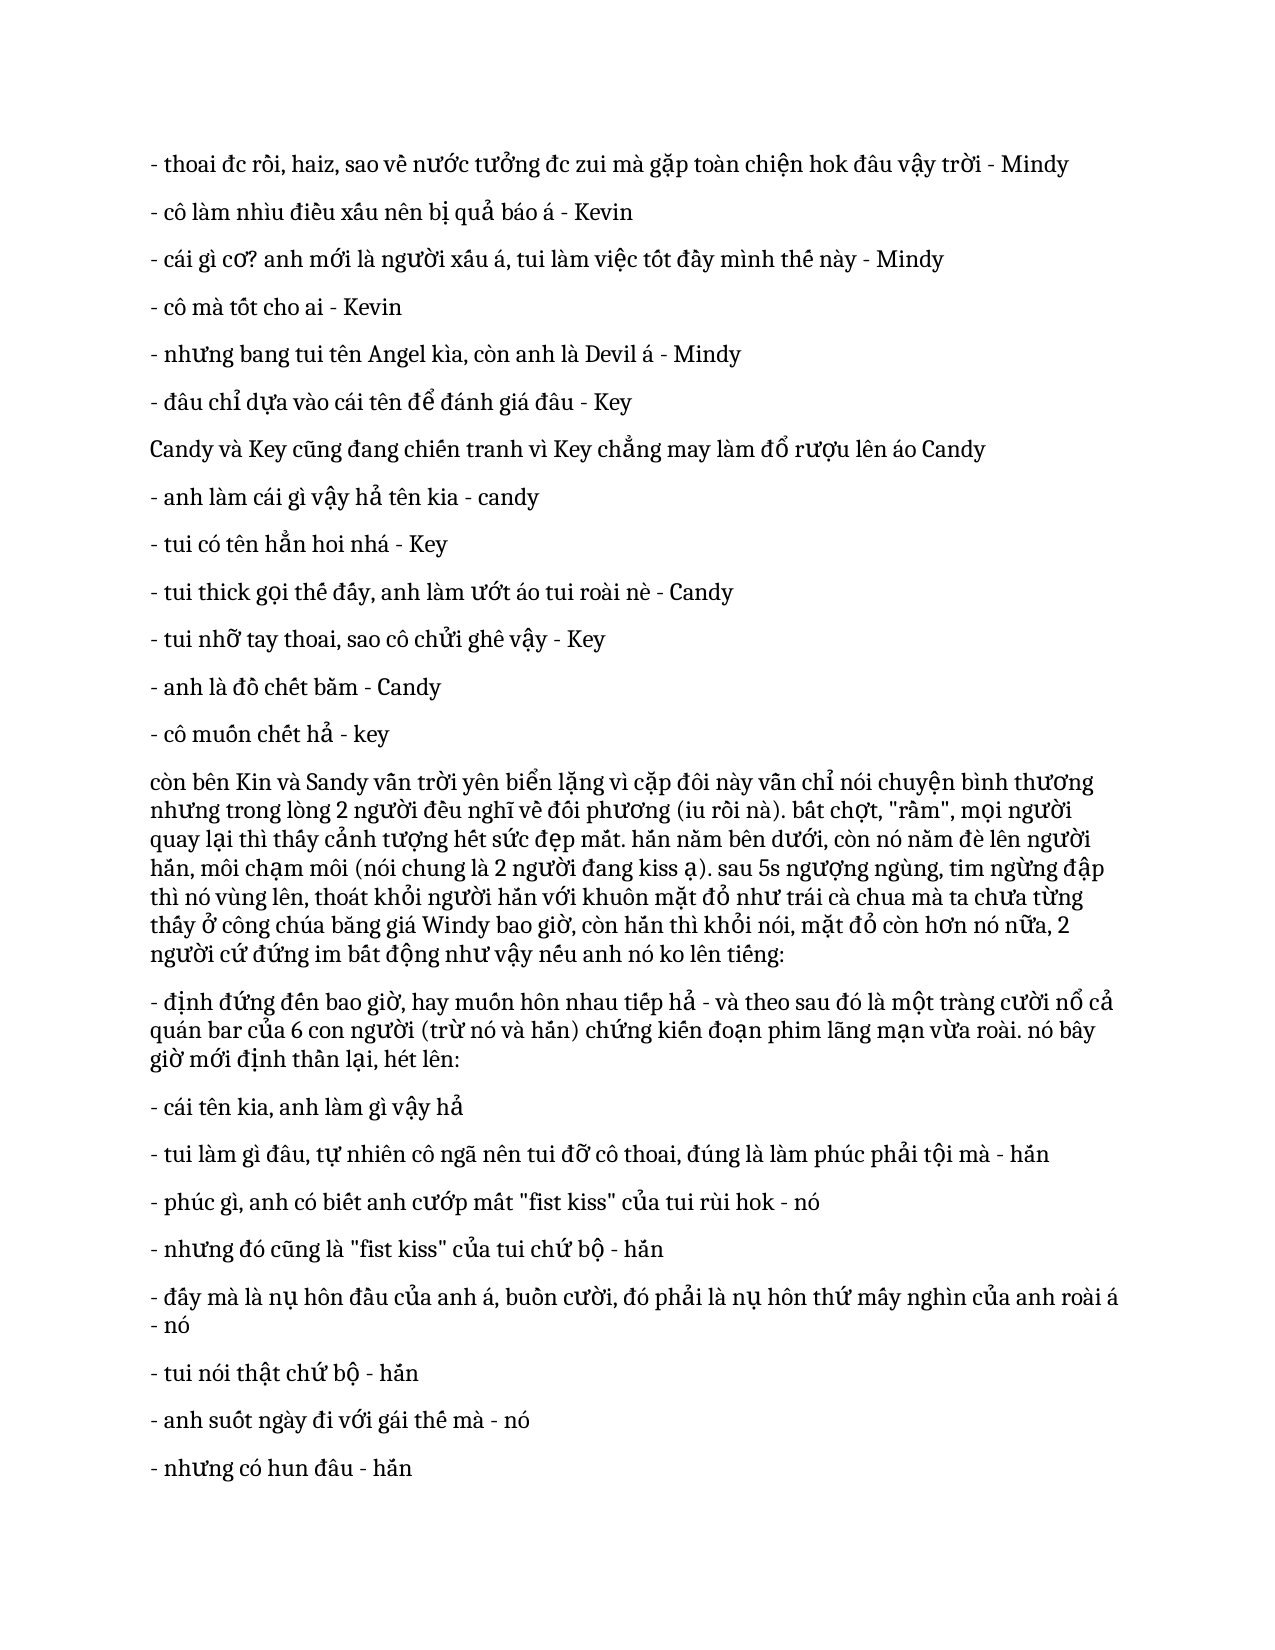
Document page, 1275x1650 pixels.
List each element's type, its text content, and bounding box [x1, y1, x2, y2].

text - cô làm nhìu điều xấu nên bị quả báo á - Kevin [150, 197, 1125, 226]
text - định đứng đến bao giờ, hay muốn hôn nhau tiếp hả - và theo sau đó là một tràng cười nổ cả quán bar của 6 con người (trừ nó và hắn) chứng kiến đoạn phim lãng mạn vừa roài. nó bây giờ mới định thần lại, hét lên: [150, 987, 1125, 1074]
text - nhưng bang tui tên Angel kìa, còn anh là Devil á - Mindy [150, 340, 1125, 369]
text - nhưng có hun đâu - hắn [150, 1454, 1125, 1482]
text - anh là đồ chết bằm - Candy [150, 672, 1125, 701]
text - tui nói thật chứ bộ - hắn [150, 1359, 1125, 1387]
text - tui thick gọi thế đấy, anh làm ướt áo tui roài nè - Candy [150, 577, 1125, 606]
text - tui có tên hẳn hoi nhá - Key [150, 530, 1125, 559]
text còn bên Kin và Sandy vẫn trời yên biển lặng vì cặp đôi này vẫn chỉ nói chuyện bình thương nhưng trong lòng 2 người đều nghĩ về đối phương (iu rồi nà). bất chợt, "rầm", mọi người quay lại thì thấy cảnh tượng hết sức đẹp mắt. hắn nằm bên dưới, còn nó nằm đè lên người hắn, môi chạm môi (nói chung là 2 người đang kiss ạ). sau 5s ngượng ngùng, tim ngừng đập thì nó vùng lên, thoát khỏi người hắn với khuôn mặt đỏ như trái cà chua mà ta chưa từng thấy ở công chúa băng giá Windy bao giờ, còn hắn thì khỏi nói, mặt đỏ còn hơn nó nữa, 2 người cứ đứng im bất động như vậy nếu anh nó ko lên tiếng: [150, 767, 1125, 969]
text Candy và Key cũng đang chiến tranh vì Key chẳng may làm đổ rượu lên áo Candy [150, 435, 1125, 464]
text - cái tên kia, anh làm gì vậy hả [150, 1092, 1125, 1121]
text - cô mà tốt cho ai - Kevin [150, 292, 1125, 321]
text - cô muốn chết hả - key [150, 720, 1125, 749]
text - thoai đc rồi, haiz, sao về nước tưởng đc zui mà gặp toàn chiện hok đâu vậy trời - Mindy [150, 150, 1125, 179]
text - đâu chỉ dựa vào cái tên để đánh giá đâu - Key [150, 387, 1125, 416]
text - anh làm cái gì vậy hả tên kia - candy [150, 482, 1125, 511]
text - cái gì cơ? anh mới là người xấu á, tui làm việc tốt đầy mình thế này - Mindy [150, 245, 1125, 274]
text - anh suốt ngày đi với gái thế mà - nó [150, 1406, 1125, 1435]
text - đấy mà là nụ hôn đầu của anh á, buồn cười, đó phải là nụ hôn thứ mấy nghìn của anh roài á - nó [150, 1282, 1125, 1340]
text - tui làm gì đâu, tự nhiên cô ngã nên tui đỡ cô thoai, đúng là làm phúc phải tội mà - hắn [150, 1140, 1125, 1169]
text - tui nhỡ tay thoai, sao cô chửi ghê vậy - Key [150, 625, 1125, 654]
text - phúc gì, anh có biết anh cướp mất "fist kiss" của tui rùi hok - nó [150, 1187, 1125, 1216]
text - nhưng đó cũng là "fist kiss" của tui chứ bộ - hắn [150, 1235, 1125, 1264]
